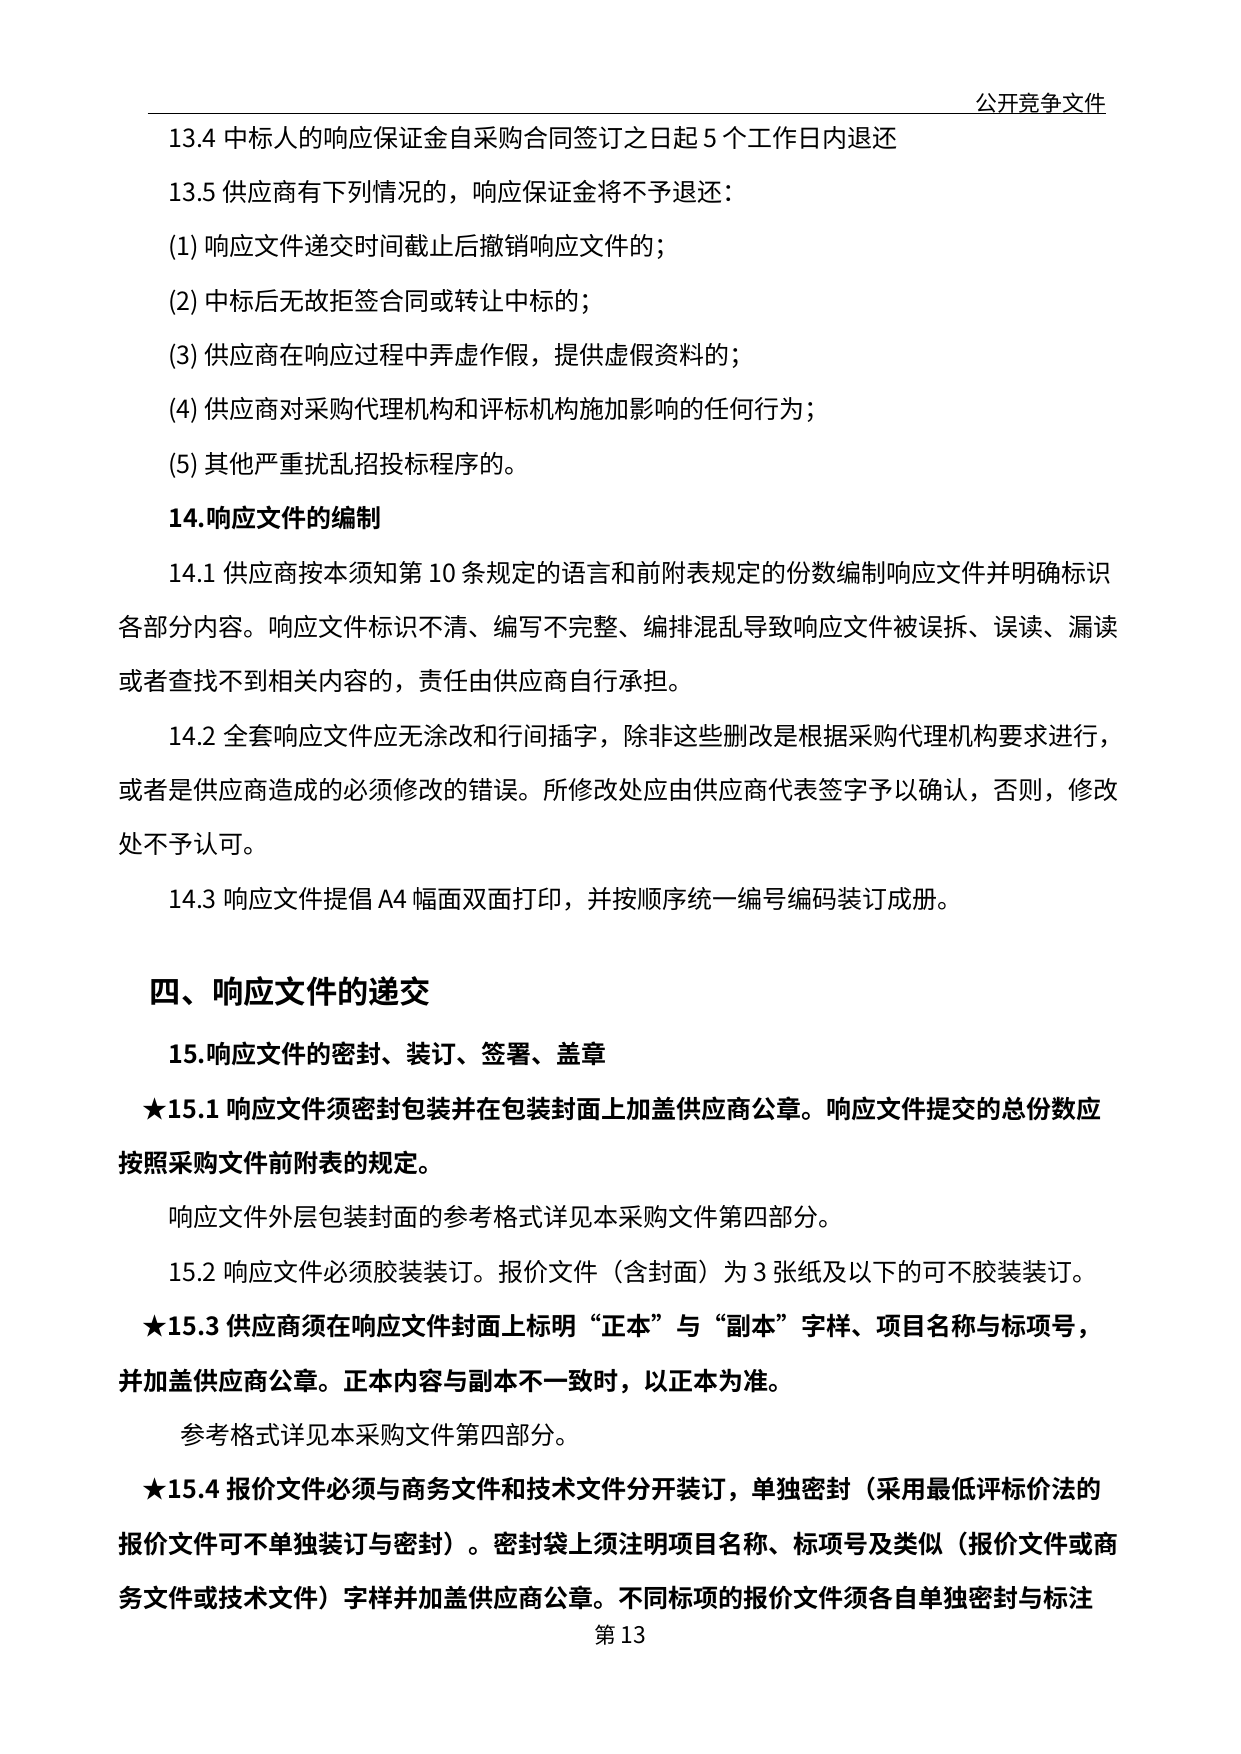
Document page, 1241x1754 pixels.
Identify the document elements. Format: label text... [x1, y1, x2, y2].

text (5) 其他严重扰乱招投标程序的。 [118, 444, 1122, 481]
text (2) 中标后无故拒签合同或转让中标的； [118, 281, 1122, 317]
text (4) 供应商对采购代理机构和评标机构施加影响的任何行为； [118, 390, 1122, 426]
text 14.1 供应商按本须知第10条规定的语言和前附表规定的份数编制响应文件并明确标识各部分内容。响应文件标识不清、编写不完整、编排混乱导致响应文件被误拆、误读、漏读或者查找不到相关内容的，责任由供应商自行承担。 [118, 553, 1122, 698]
text 15.响应文件的密封、装订、签署、盖章 [118, 1035, 1122, 1071]
text (1) 响应文件递交时间截止后撤销响应文件的； [118, 227, 1122, 263]
text 14.2 全套响应文件应无涂改和行间插字，除非这些删改是根据采购代理机构要求进行，或者是供应商造成的必须修改的错误。所修改处应由供应商代表签字予以确认，否则，修改处不予认可。 [118, 716, 1122, 861]
text ★15.1 响应文件须密封包装并在包装封面上加盖供应商公章。响应文件提交的总份数应按照采购文件前附表的规定。 [118, 1089, 1122, 1180]
text 参考格式详见本采购文件第四部分。 [118, 1415, 1122, 1452]
text 15.2 响应文件必须胶装装订。报价文件（含封面）为3张纸及以下的可不胶装装订。 [118, 1252, 1122, 1288]
text 响应文件外层包装封面的参考格式详见本采购文件第四部分。 [118, 1198, 1122, 1234]
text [118, 1470, 1122, 1615]
text ★15.3 供应商须在响应文件封面上标明“正本”与“副本”字样、项目名称与标项号，并加盖供应商公章。正本内容与副本不一致时，以正本为准。 [118, 1307, 1122, 1397]
subtitle 四、响应文件的递交 [118, 967, 1122, 1012]
text 14.3 响应文件提倡A4幅面双面打印，并按顺序统一编号编码装订成册。 [118, 879, 1122, 916]
text (3) 供应商在响应过程中弄虚作假，提供虚假资料的； [118, 336, 1122, 372]
text 13.4 中标人的响应保证金自采购合同签订之日起5个工作日内退还 [118, 118, 1122, 154]
text 13.5 供应商有下列情况的，响应保证金将不予退还： [118, 172, 1122, 209]
text 14.响应文件的编制 [118, 499, 1122, 535]
